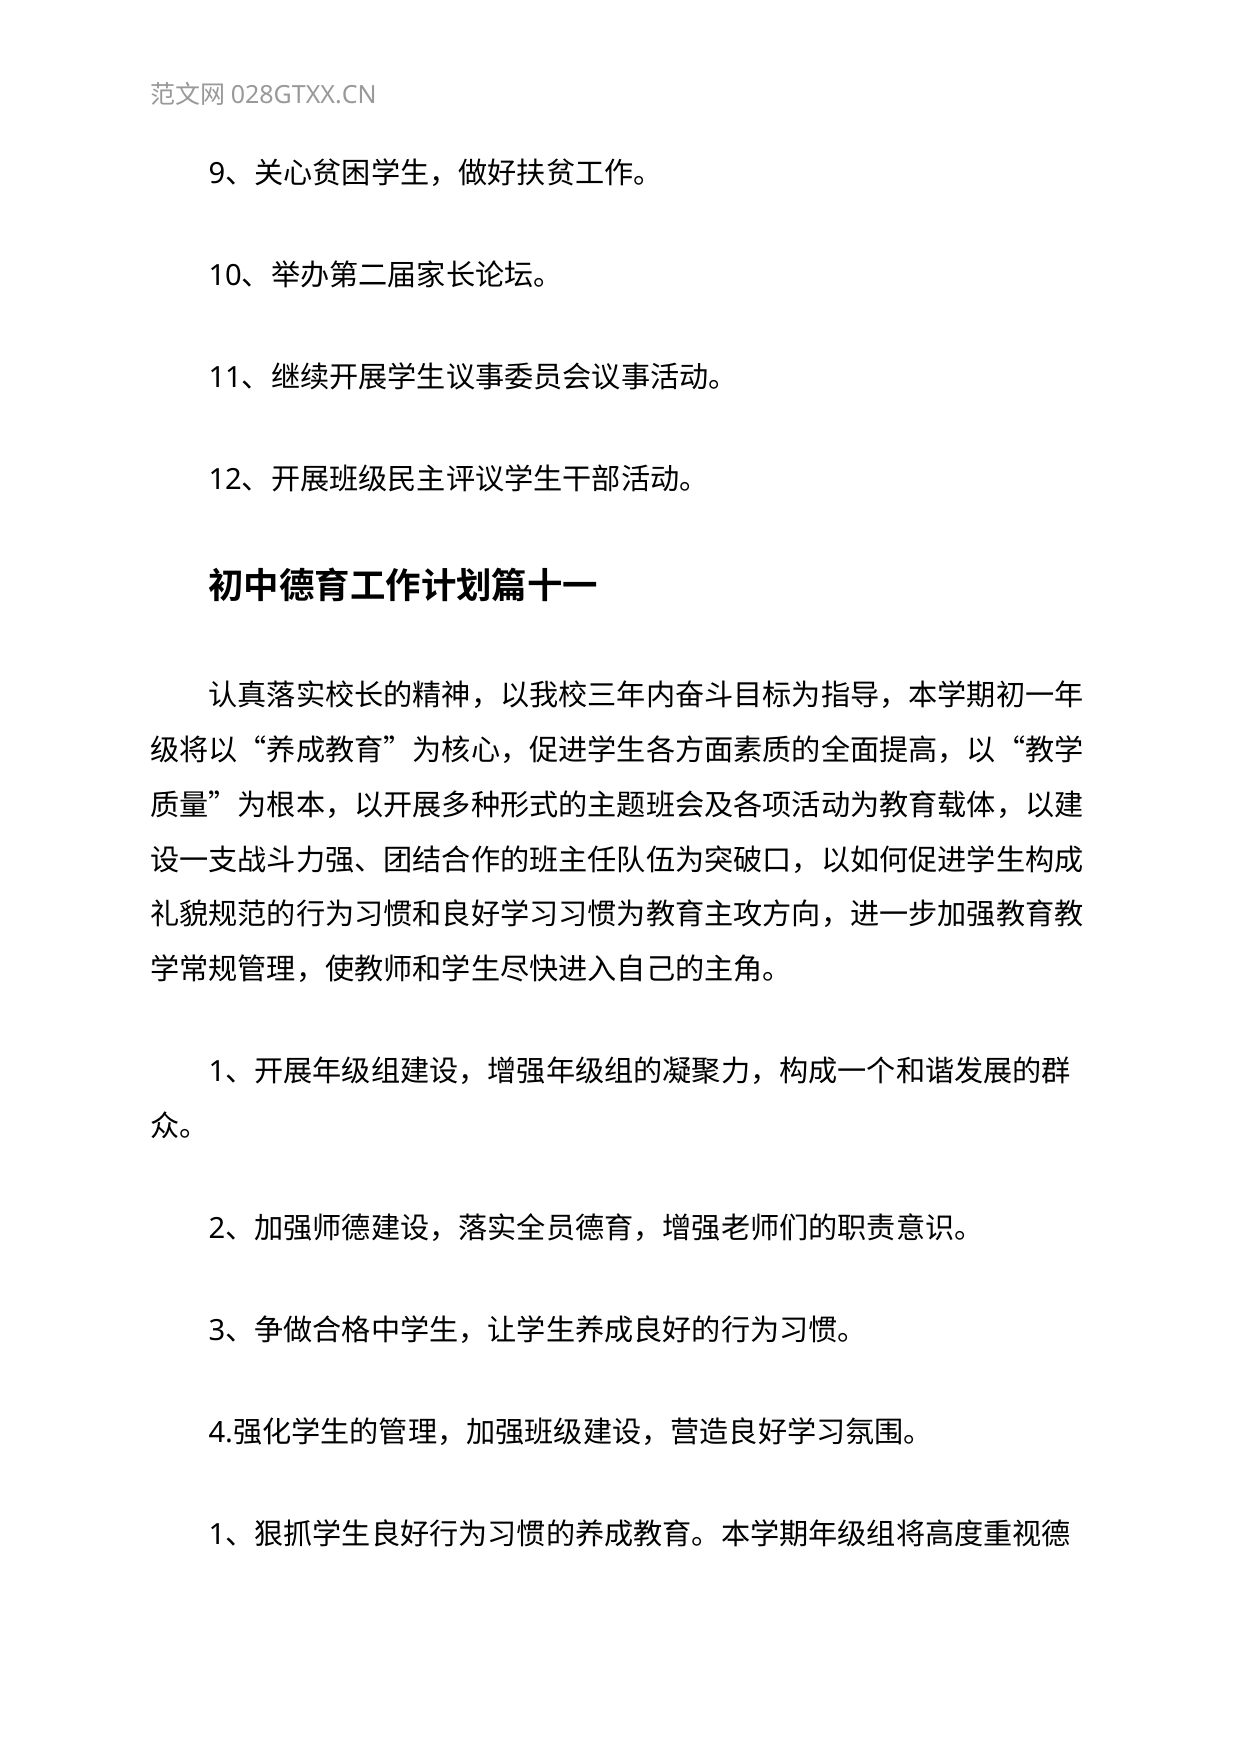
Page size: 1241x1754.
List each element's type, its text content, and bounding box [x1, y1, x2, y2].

text 2、加强师德建设，落实全员德育，增强老师们的职责意识。 [150, 1204, 1090, 1247]
text 4.强化学生的管理，加强班级建设，营造良好学习氛围。 [150, 1408, 1090, 1451]
text 12、开展班级民主评议学生干部活动。 [150, 456, 1090, 498]
text 认真落实校长的精神，以我校三年内奋斗目标为指导，本学期初一年级将以“养成教育”为核心，促进学生各方面素质的全面提高，以“教学质量”为根本，以开展多种形式的主题班会及各项活动为教育载体，以建设一支战斗力强、团结合作的班主任队伍为突破口，以如何促进学生构成礼貌规范的行为习惯和良好学习习惯为教育主攻方向，进一步加强教育教学常规管理，使教师和学生尽快进入自己的主角。 [150, 671, 1090, 988]
text 9、关心贫困学生，做好扶贫工作。 [150, 150, 1090, 192]
text 10、举办第二届家长论坛。 [150, 252, 1090, 294]
text 初中德育工作计划篇十一 [150, 558, 1090, 609]
text 1、开展年级组建设，增强年级组的凝聚力，构成一个和谐发展的群众。 [150, 1048, 1090, 1145]
text 3、争做合格中学生，让学生养成良好的行为习惯。 [150, 1306, 1090, 1349]
text 11、继续开展学生议事委员会议事活动。 [150, 354, 1090, 396]
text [150, 1510, 1090, 1553]
